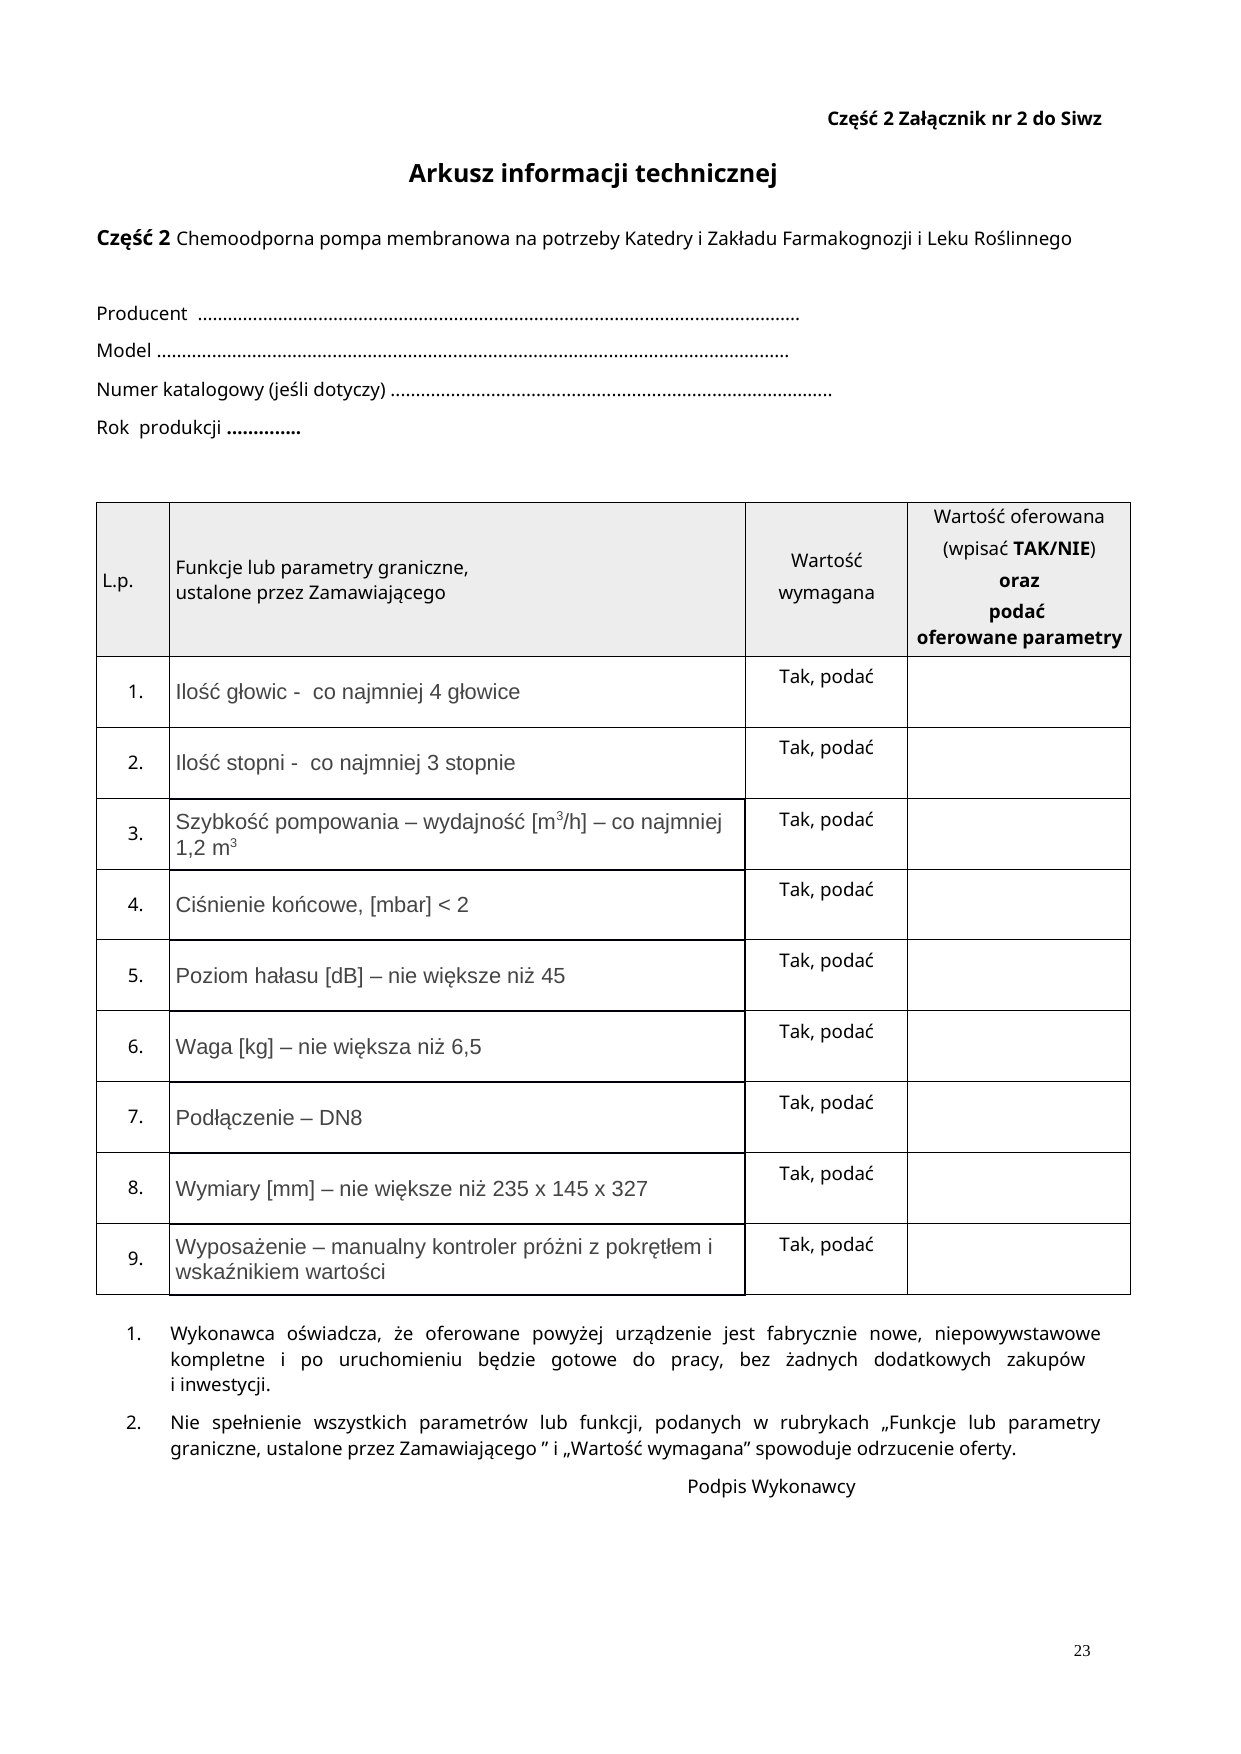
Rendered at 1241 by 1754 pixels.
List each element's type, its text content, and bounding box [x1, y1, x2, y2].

table_cell [908, 799, 1130, 868]
table_cell Tak, podać [746, 1153, 907, 1223]
table_cell [97, 799, 169, 868]
table_cell Tak, podać [746, 1224, 907, 1293]
text 1. Wykonawca oświadcza, że oferowane powyżej urządzenie jest fabrycznie nowe, niepowywstawowe kompletne i po uruchomieniu będzie gotowe do pracy, bez żadnych dodatkowych zakupów i inwestycji. [126, 1321, 1102, 1397]
table_cell [97, 657, 169, 727]
subtitle Część 2 Załącznik nr 2 do Siwz [96, 102, 1102, 131]
text Model .............................................................................................................................. [96, 338, 1090, 363]
table_header Wartość wymagana [746, 503, 907, 656]
text Część 2 Chemoodporna pompa membranowa na potrzeby Katedry i Zakładu Farmakognozji i Leku Roślinnego [96, 225, 1102, 250]
table_header Wartość oferowana (wpisać TAK/NIE) oraz podać oferowane parametry [908, 503, 1130, 656]
text Arkusz informacji technicznej [96, 163, 1090, 188]
table_cell Tak, podać [746, 657, 907, 727]
text Rok produkcji ………….. [96, 414, 1090, 439]
table_cell Tak, podać [746, 1011, 907, 1081]
table_cell Wymiary [mm] – nie większe niż 235 x 145 x 327 [170, 1154, 744, 1223]
table_cell [97, 1082, 169, 1152]
table_cell Waga [kg] – nie większa niż 6,5 [170, 1012, 744, 1081]
table_cell Tak, podać [746, 940, 907, 1010]
table_cell [908, 728, 1130, 798]
table_cell [908, 1153, 1130, 1223]
table_header Funkcje lub parametry graniczne, ustalone przez Zamawiającego [170, 503, 745, 656]
table_cell [97, 1011, 169, 1081]
table_header L.p. [97, 503, 169, 656]
table_cell [908, 1082, 1130, 1152]
table_cell Podłączenie – DN8 [170, 1083, 744, 1152]
table_cell Ilość stopni - co najmniej 3 stopnie [170, 728, 745, 798]
text Podpis Wykonawcy [96, 1473, 1090, 1499]
table_cell Tak, podać [746, 799, 907, 868]
table_cell Tak, podać [746, 870, 907, 939]
table_cell [908, 870, 1130, 939]
table_cell [97, 940, 169, 1010]
table_cell [97, 728, 169, 798]
table_cell [97, 870, 169, 939]
table_cell [908, 1011, 1130, 1081]
table_cell Tak, podać [746, 728, 907, 798]
text Numer katalogowy (jeśli dotyczy) ........................................................................................ [96, 376, 1090, 401]
table_cell Szybkość pompowania – wydajność [m3/h] – co najmniej 1,2 m3 [170, 800, 744, 868]
table_cell Tak, podać [746, 1082, 907, 1152]
table_cell [97, 1153, 169, 1223]
text Producent ........................................................................................................................ [96, 300, 1090, 325]
table_cell [97, 1224, 169, 1293]
table_cell [908, 657, 1130, 727]
table_cell [908, 1224, 1130, 1293]
text 2. Nie spełnienie wszystkich parametrów lub funkcji, podanych w rubrykach „Funkcje lub parametry graniczne, ustalone przez Zamawiającego ” i „Wartość wymagana” spowoduje odrzucenie oferty. [126, 1409, 1102, 1461]
table_cell [908, 940, 1130, 1010]
table_cell Wyposażenie – manualny kontroler próżni z pokrętłem i wskaźnikiem wartości [170, 1225, 744, 1293]
table_cell Ciśnienie końcowe, [mbar] < 2 [170, 871, 744, 939]
table_cell Poziom hałasu [dB] – nie większe niż 45 [170, 941, 744, 1010]
table_cell Ilość głowic - co najmniej 4 głowice [170, 657, 745, 727]
